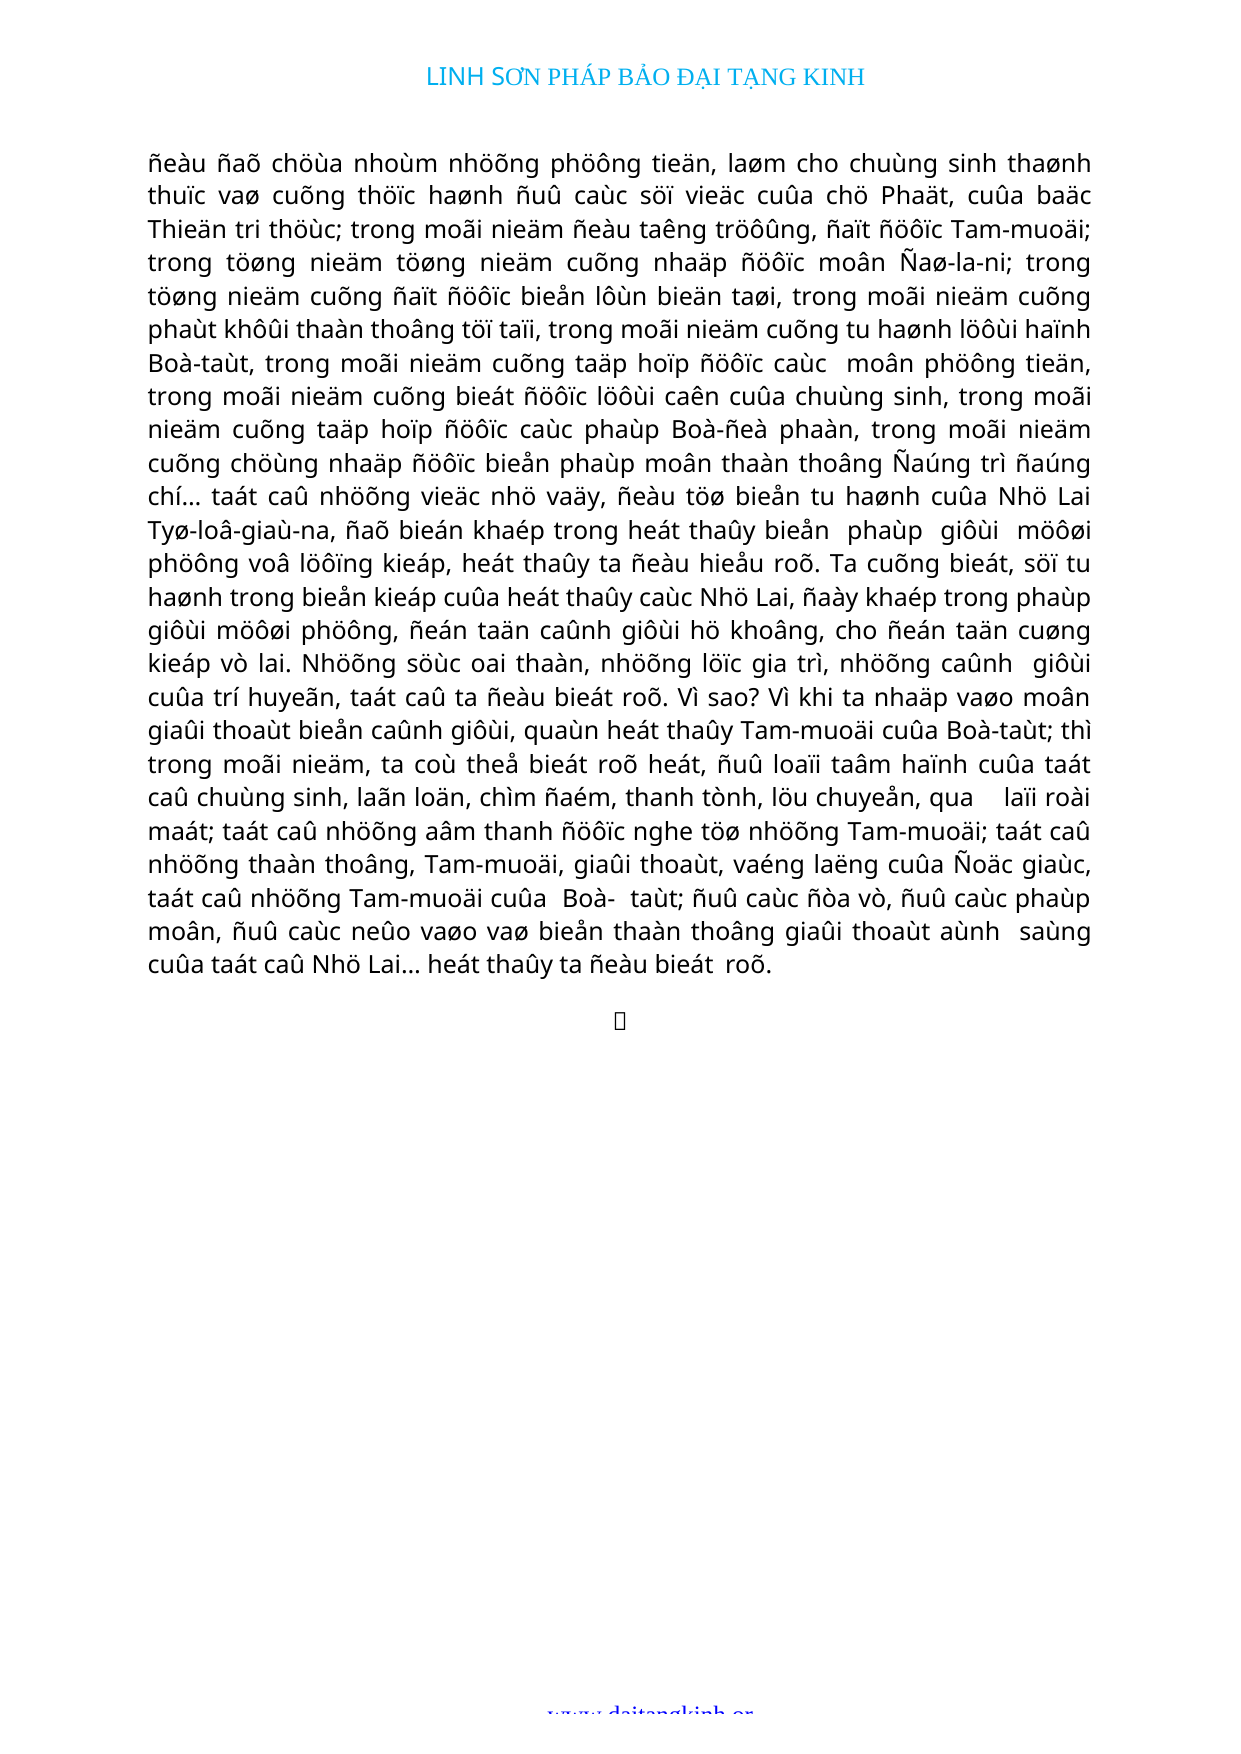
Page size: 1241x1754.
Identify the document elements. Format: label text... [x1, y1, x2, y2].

text ñeàu ñaõ chöùa nhoùm nhöõng phöông tieän, laøm cho chuùng sinh thaønh thuïc vaø cuõng thöïc haønh ñuû caùc söï vieäc cuûa chö Phaät, cuûa baäc Thieän tri thöùc; trong moãi nieäm ñeàu taêng tröôûng, ñaït ñöôïc Tam-muoäi; trong töøng nieäm töøng nieäm cuõng nhaäp ñöôïc moân Ñaø-la-ni; trong töøng nieäm cuõng ñaït ñöôïc bieån lôùn bieän taøi, trong moãi nieäm cuõng phaùt khôûi thaàn thoâng töï taïi, trong moãi nieäm cuõng tu haønh löôùi haïnh Boà-taùt, trong moãi nieäm cuõng taäp hoïp ñöôïc caùc moân phöông tieän, trong moãi nieäm cuõng bieát ñöôïc löôùi caên cuûa chuùng sinh, trong moãi nieäm cuõng taäp hoïp ñöôïc caùc phaùp Boà-ñeà phaàn, trong moãi nieäm cuõng chöùng nhaäp ñöôïc bieån phaùp moân thaàn thoâng Ñaúng trì ñaúng chí… taát caû nhöõng vieäc nhö vaäy, ñeàu töø bieån tu haønh cuûa Nhö Lai Tyø-loâ-giaù-na, ñaõ bieán khaép trong heát thaûy bieån phaùp giôùi möôøi phöông voâ löôïng kieáp, heát thaûy ta ñeàu hieåu roõ. Ta cuõng bieát, söï tu haønh trong bieån kieáp cuûa heát thaûy caùc Nhö Lai, ñaày khaép trong phaùp giôùi möôøi phöông, ñeán taän caûnh giôùi hö khoâng, cho ñeán taän cuøng kieáp vò lai. Nhöõng söùc oai thaàn, nhöõng löïc gia trì, nhöõng caûnh giôùi cuûa trí huyeãn, taát caû ta ñeàu bieát roõ. Vì sao? Vì khi ta nhaäp vaøo moân giaûi thoaùt bieån caûnh giôùi, quaùn heát thaûy Tam-muoäi cuûa Boà-taùt; thì trong moãi nieäm, ta coù theå bieát roõ heát, ñuû loaïi taâm haïnh cuûa taát caû chuùng sinh, laãn loän, chìm ñaém, thanh tònh, löu chuyeån, qua laïi roài maát; taát caû nhöõng aâm thanh ñöôïc nghe töø nhöõng Tam-muoäi; taát caû nhöõng thaàn thoâng, Tam-muoäi, giaûi thoaùt, vaéng laëng cuûa Ñoäc giaùc, taát caû nhöõng Tam-muoäi cuûa Boà- taùt; ñuû caùc ñòa vò, ñuû caùc phaùp moân, ñuû caùc neûo vaøo vaø bieån thaàn thoâng giaûi thoaùt aùnh saùng cuûa taát caû Nhö Lai… heát thaûy ta ñeàu bieát roõ. [147, 145, 1093, 981]
text  [135, 1004, 1104, 1038]
